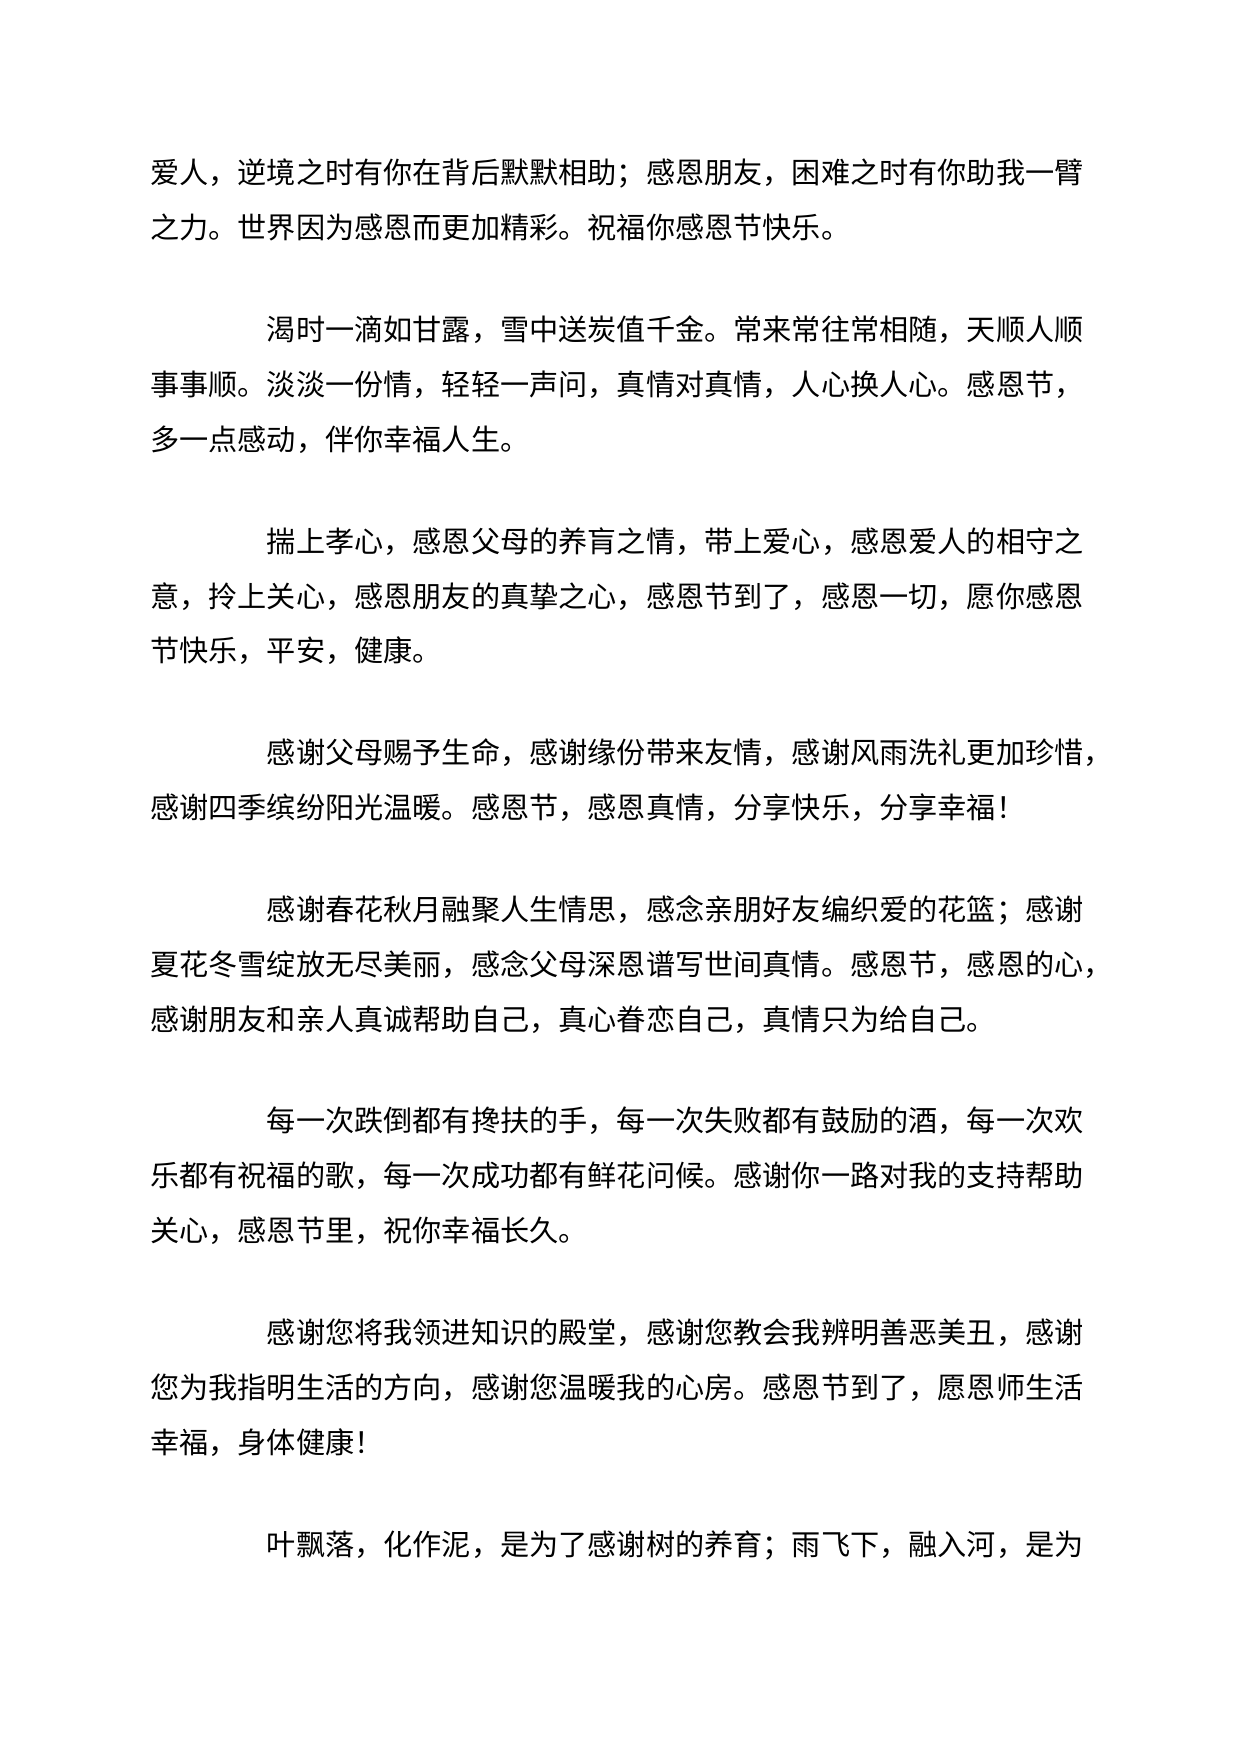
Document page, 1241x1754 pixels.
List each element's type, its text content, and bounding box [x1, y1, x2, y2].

text 每一次跌倒都有搀扶的手，每一次失败都有鼓励的酒，每一次欢乐都有祝福的歌，每一次成功都有鲜花问候。感谢你一路对我的支持帮助关心，感恩节里，祝你幸福长久。 [150, 1098, 1090, 1250]
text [150, 1521, 1090, 1563]
text 揣上孝心，感恩父母的养肓之情，带上爱心，感恩爱人的相守之意，拎上关心，感恩朋友的真挚之心，感恩节到了，感恩一切，愿你感恩节快乐，平安，健康。 [150, 518, 1090, 670]
text 渴时一滴如甘露，雪中送炭值千金。常来常往常相随，天顺人顺事事顺。淡淡一份情，轻轻一声问，真情对真情，人心换人心。感恩节，多一点感动，伴你幸福人生。 [150, 307, 1090, 459]
text 感谢父母赐予生命，感谢缘份带来友情，感谢风雨洗礼更加珍惜，感谢四季缤纷阳光温暖。感恩节，感恩真情，分享快乐，分享幸福！ [150, 730, 1090, 827]
text 感谢春花秋月融聚人生情思，感念亲朋好友编织爱的花篮；感谢夏花冬雪绽放无尽美丽，感念父母深恩谱写世间真情。感恩节，感恩的心，感谢朋友和亲人真诚帮助自己，真心眷恋自己，真情只为给自己。 [150, 886, 1090, 1038]
text 感谢您将我领进知识的殿堂，感谢您教会我辨明善恶美丑，感谢您为我指明生活的方向，感谢您温暖我的心房。感恩节到了，愿恩师生活幸福，身体健康！ [150, 1309, 1090, 1462]
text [150, 150, 1090, 247]
